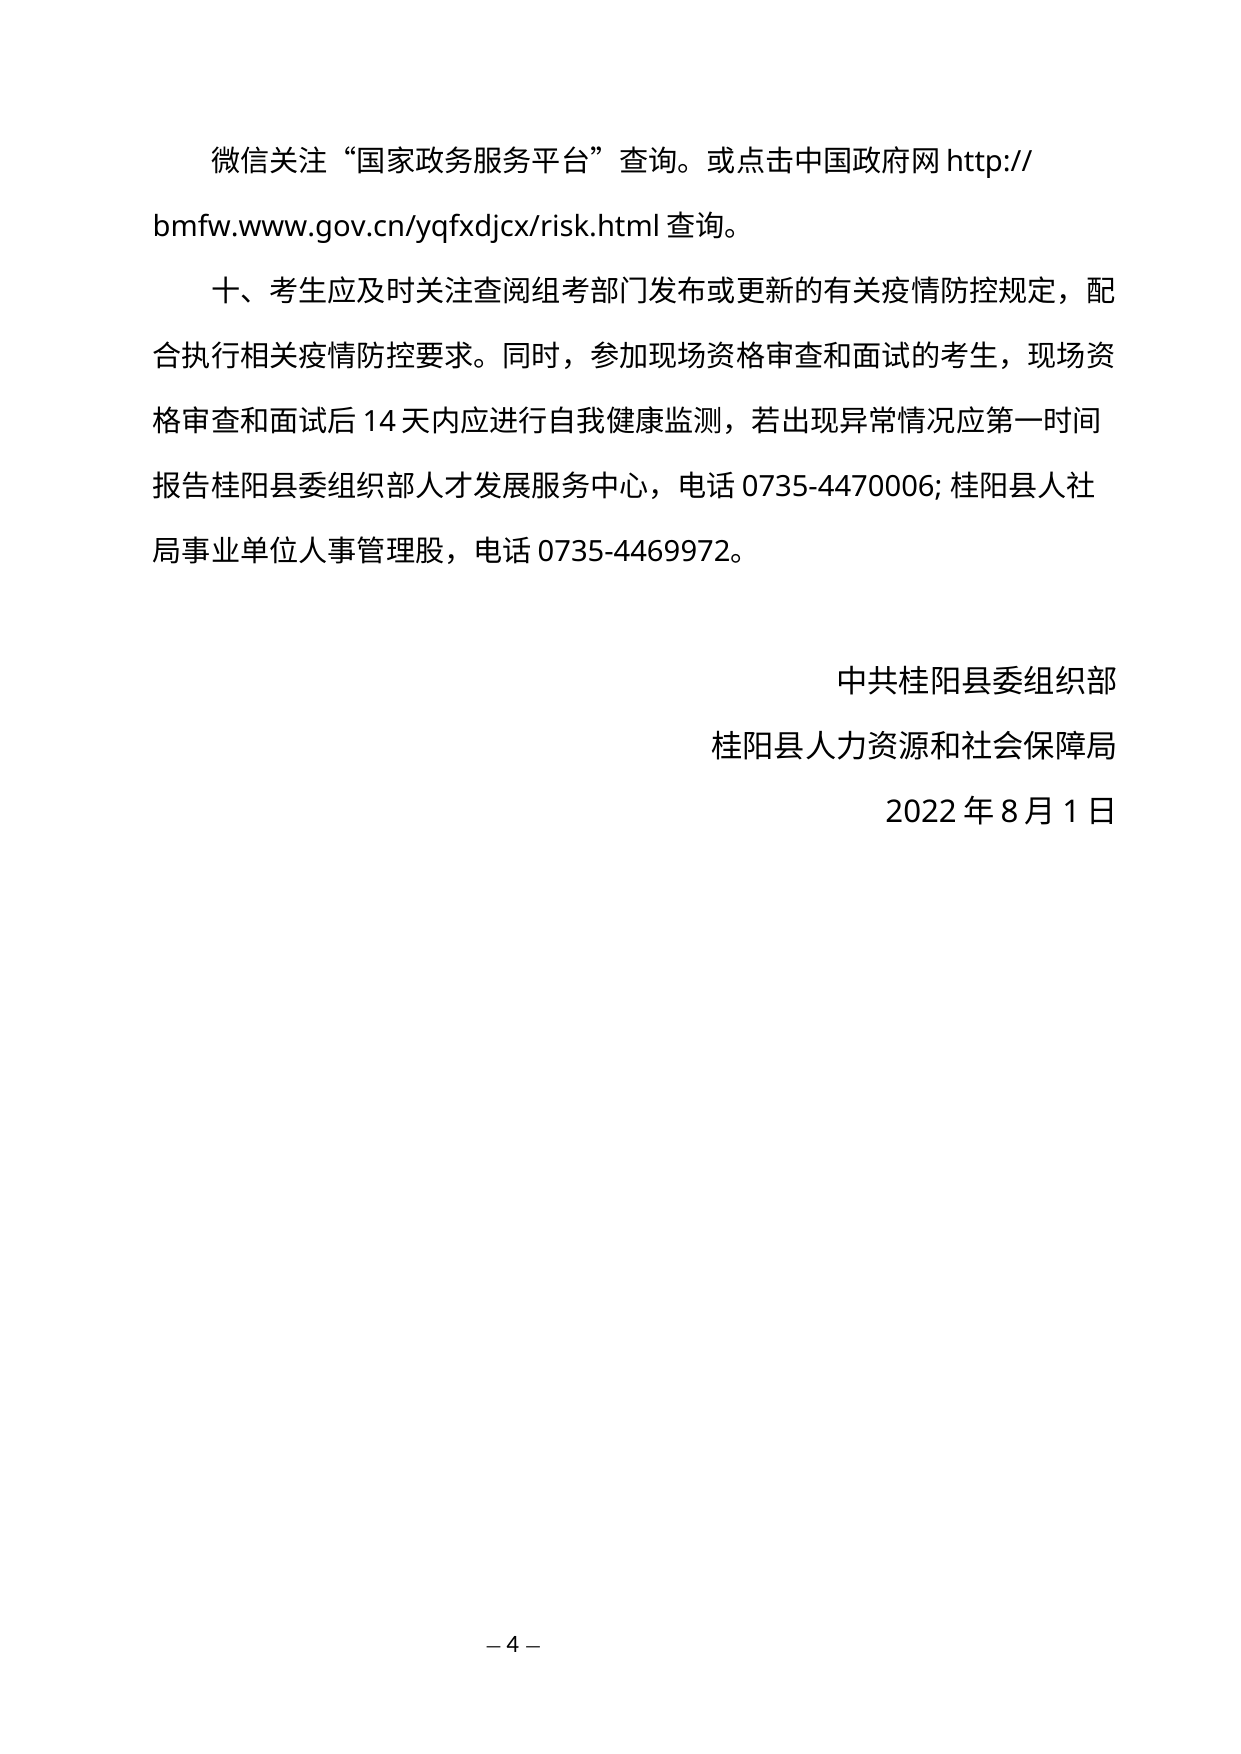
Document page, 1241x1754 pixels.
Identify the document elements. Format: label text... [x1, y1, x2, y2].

text 中共桂阳县委组织部 [152, 647, 1117, 712]
text 十、考生应及时关注查阅组考部门发布或更新的有关疫情防控规定，配合执行相关疫情防控要求。同时，参加现场资格审查和面试的考生，现场资格审查和面试后14天内应进行自我健康监测，若出现异常情况应第一时间报告桂阳县委组织部人才发展服务中心，电话0735-4470006; 桂阳县人社局事业单位人事管理股，电话0735-4469972。 [152, 257, 1117, 582]
text 微信关注“国家政务服务平台”查询。或点击中国政府网http://bmfw.www.gov.cn/yqfxdjcx/risk.html查询。 [152, 127, 1117, 257]
text 桂阳县人力资源和社会保障局 [152, 712, 1117, 777]
text 2022年8月1日 [152, 777, 1117, 842]
